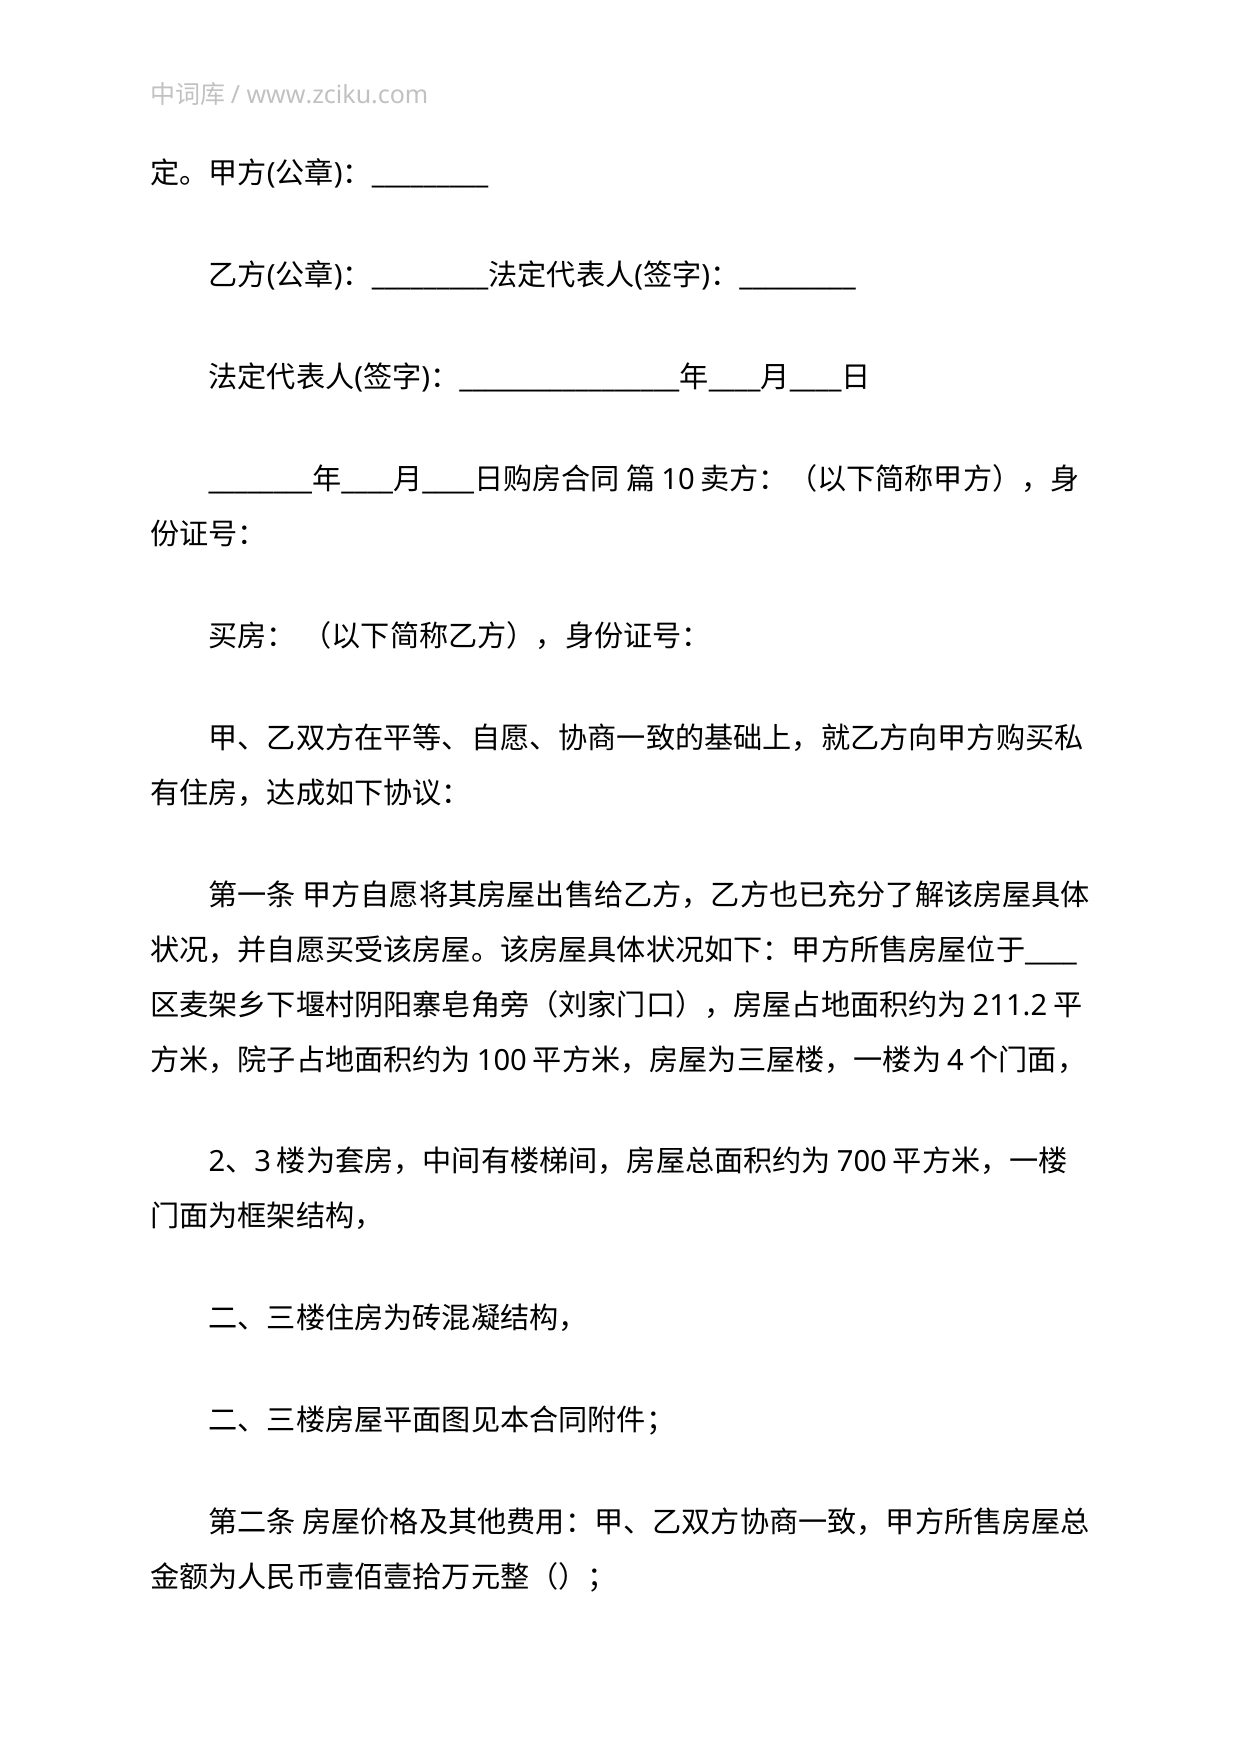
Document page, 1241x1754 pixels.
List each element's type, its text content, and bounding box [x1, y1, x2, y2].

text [150, 150, 1090, 192]
text 第二条 房屋价格及其他费用：甲、乙双方协商一致，甲方所售房屋总金额为人民币壹佰壹拾万元整（）； [150, 1498, 1090, 1596]
text ________年____月____日购房合同 篇10卖方：（以下简称甲方），身份证号： [150, 456, 1090, 553]
text 第一条 甲方自愿将其房屋出售给乙方，乙方也已充分了解该房屋具体状况，并自愿买受该房屋。该房屋具体状况如下：甲方所售房屋位于____区麦架乡下堰村阴阳寨皂角旁（刘家门口），房屋占地面积约为211.2平方米，院子占地面积约为100平方米，房屋为三屋楼，一楼为4个门面， [150, 871, 1090, 1078]
text 法定代表人(签字)：_________________年____月____日 [150, 354, 1090, 396]
text 2、3楼为套房，中间有楼梯间，房屋总面积约为700平方米，一楼门面为框架结构， [150, 1138, 1090, 1235]
text 买房： （以下简称乙方），身份证号： [150, 613, 1090, 655]
text 乙方(公章)：_________法定代表人(签字)：_________ [150, 252, 1090, 294]
text 二、三楼房屋平面图见本合同附件； [150, 1397, 1090, 1439]
text 二、三楼住房为砖混凝结构， [150, 1295, 1090, 1337]
text 甲、乙双方在平等、自愿、协商一致的基础上，就乙方向甲方购买私有住房，达成如下协议： [150, 714, 1090, 812]
